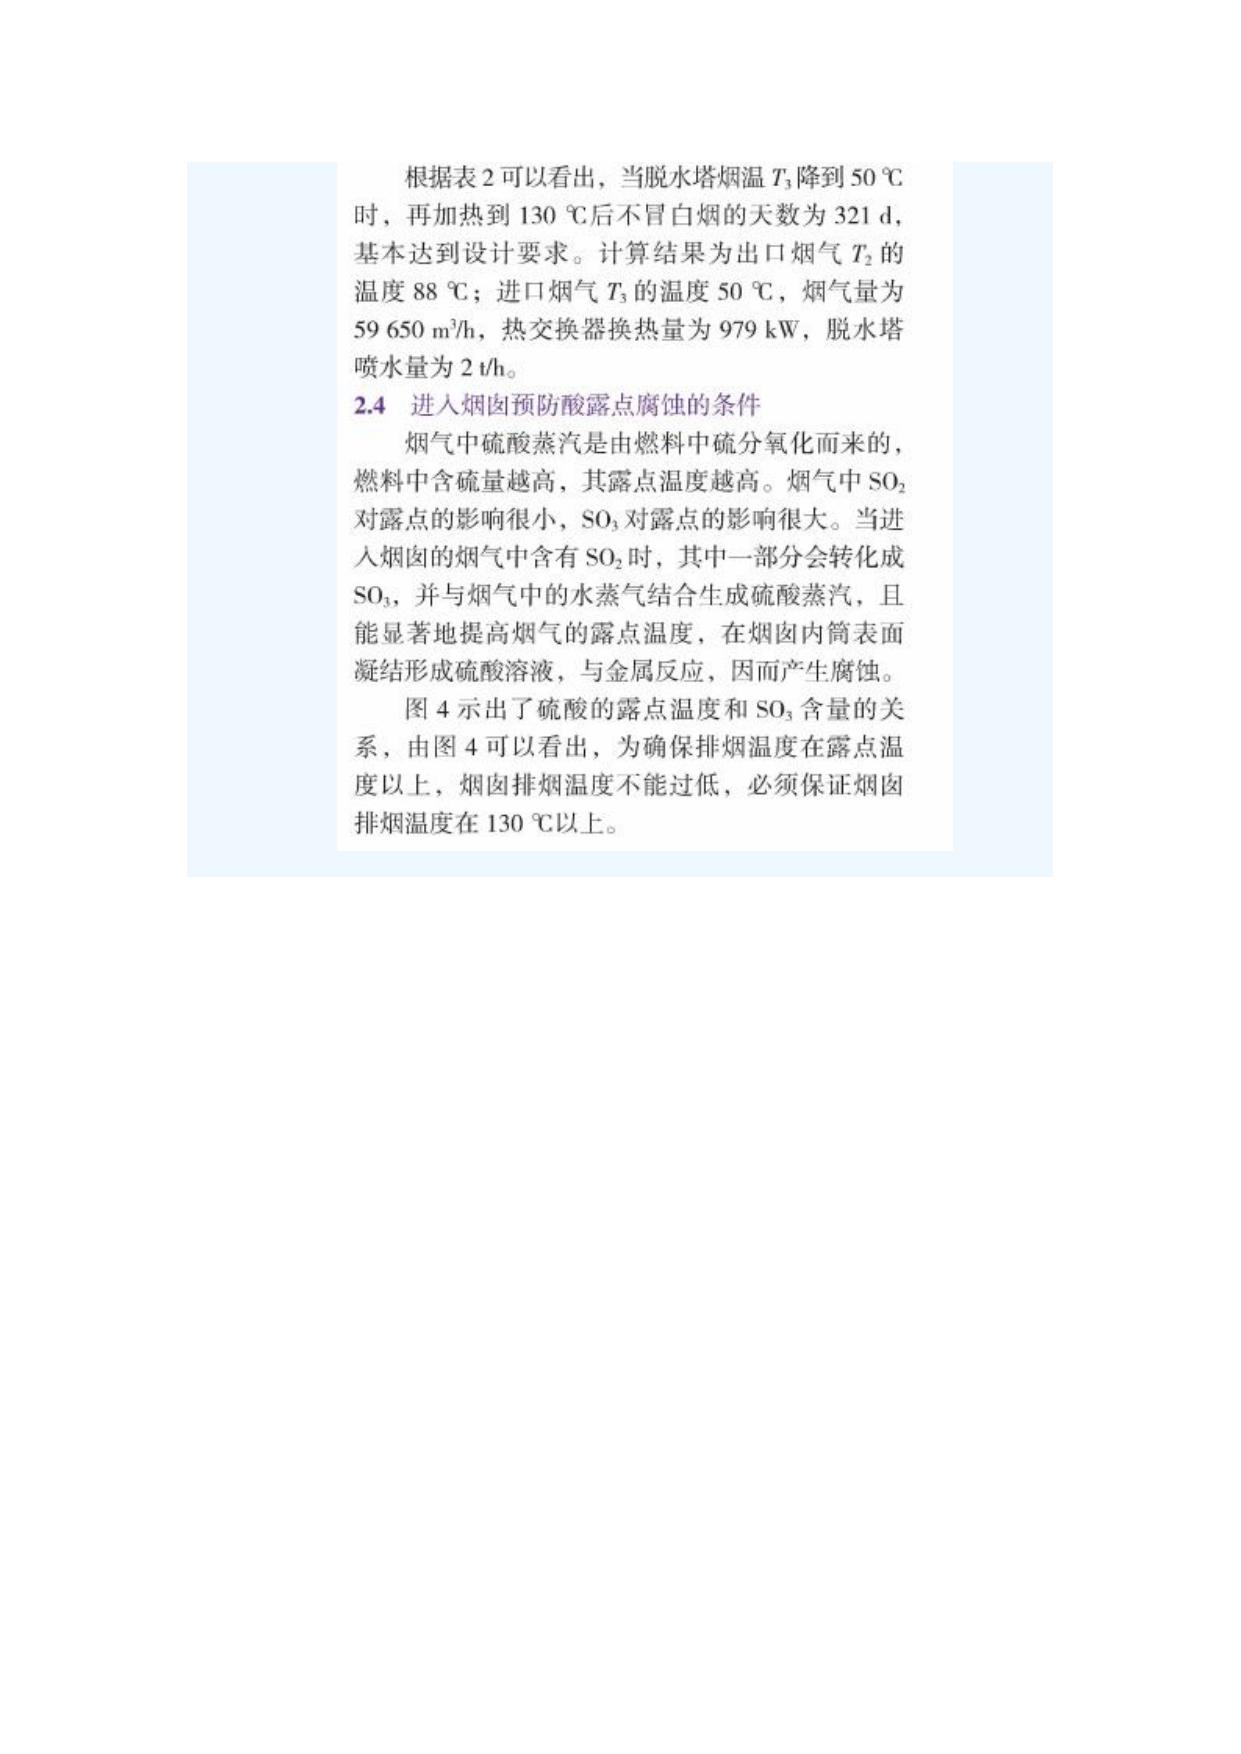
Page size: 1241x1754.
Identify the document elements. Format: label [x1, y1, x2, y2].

picture [337, 162, 953, 851]
